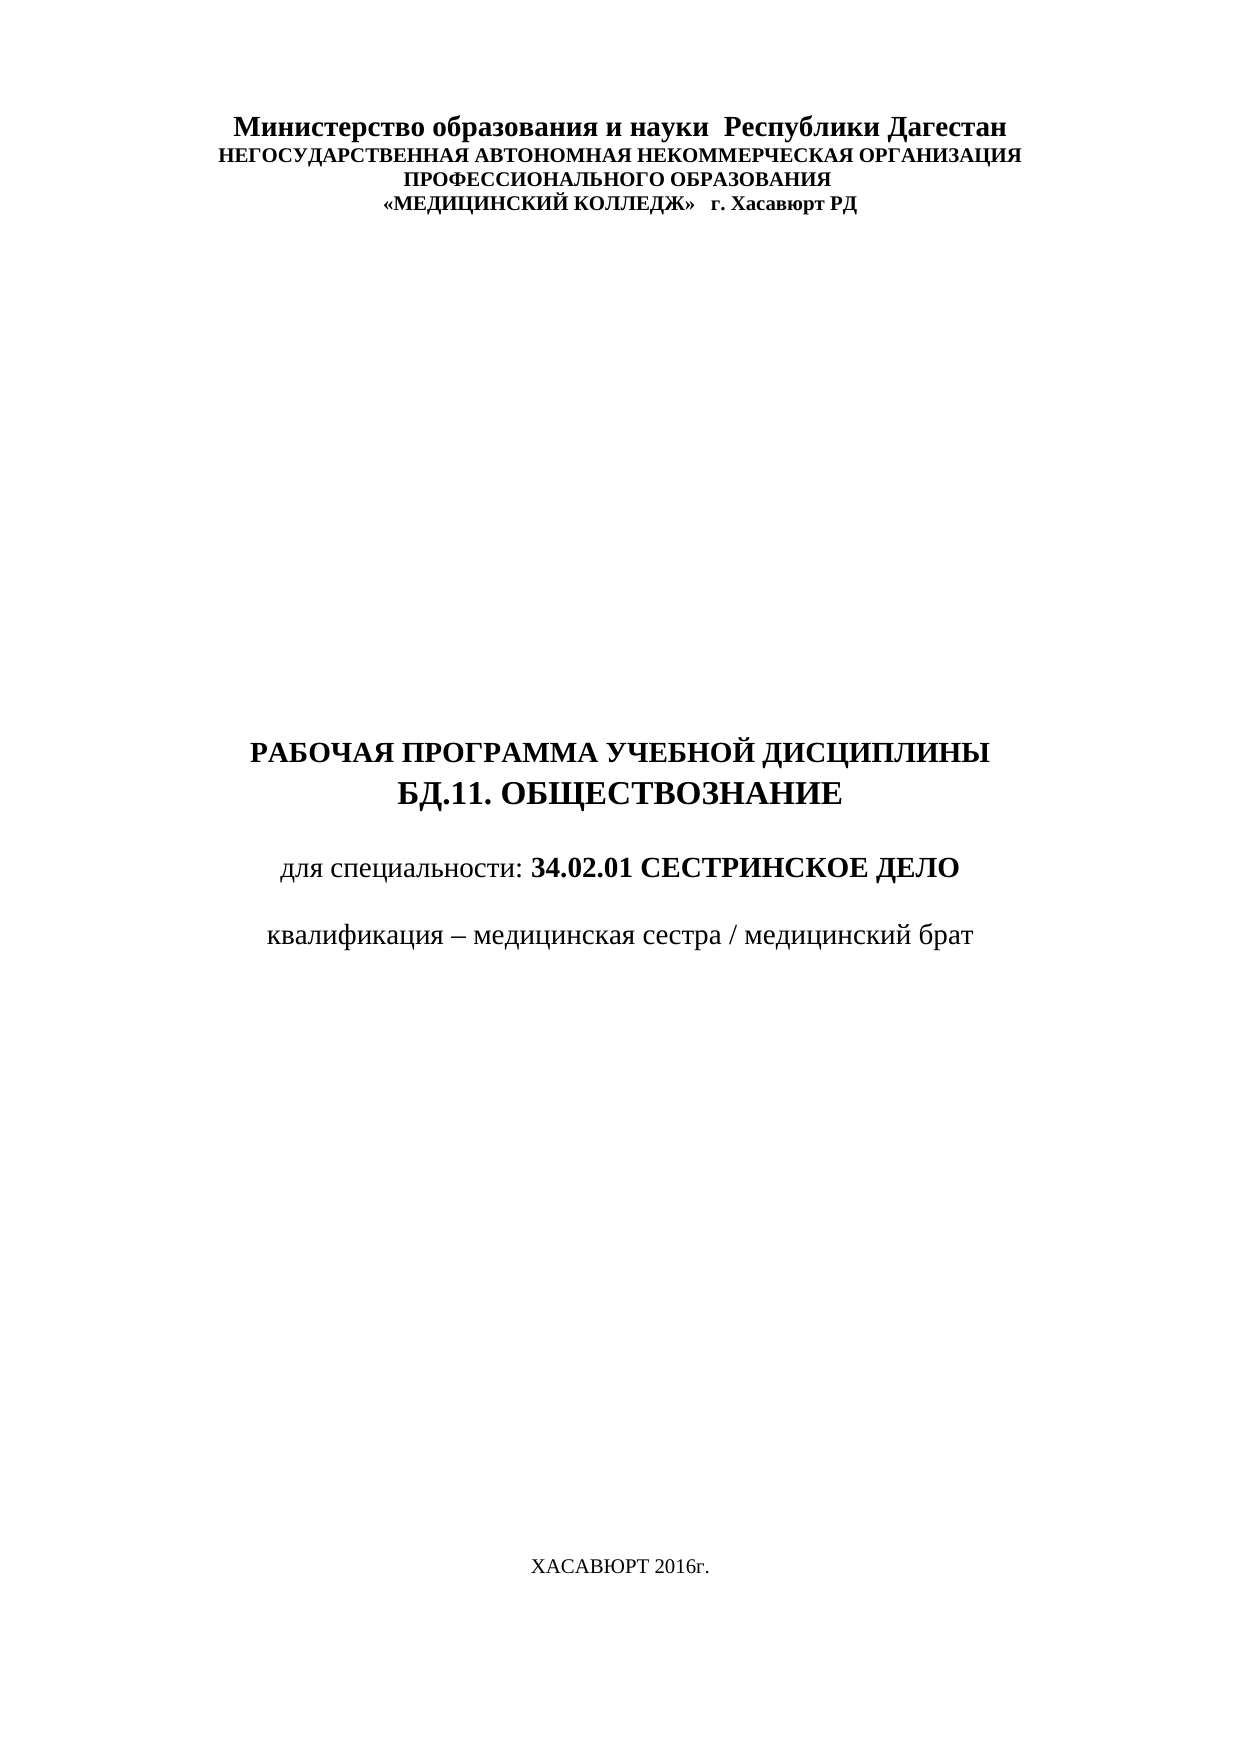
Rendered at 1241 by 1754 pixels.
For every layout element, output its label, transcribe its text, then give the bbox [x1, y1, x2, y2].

text для специальности: 34.02.01 СЕСТРИНСКОЕ ДЕЛО [118, 850, 1122, 883]
text БД.11. ОБЩЕСТВОЗНАНИЕ [118, 773, 1122, 812]
subtitle РАБОЧАЯ ПРОГРАММА УЧЕБНОЙ ДИСЦИПЛИНЫ [118, 735, 1122, 768]
text Министерство образования и науки Республики Дагестан НЕГОСУДАРСТВЕННАЯ АВТОНОМНАЯ НЕКОММЕРЧЕСКАЯ ОРГАНИЗАЦИЯ ПРОФЕССИОНАЛЬНОГО ОБРАЗОВАНИЯ «МЕДИЦИНСКИЙ КОЛЛЕДЖ» г. Хасавюрт РД [118, 109, 1122, 215]
text квалификация – медицинская сестра / медицинский брат [118, 917, 1122, 951]
text ХАСАВЮРТ 2016г. [118, 1554, 1122, 1578]
